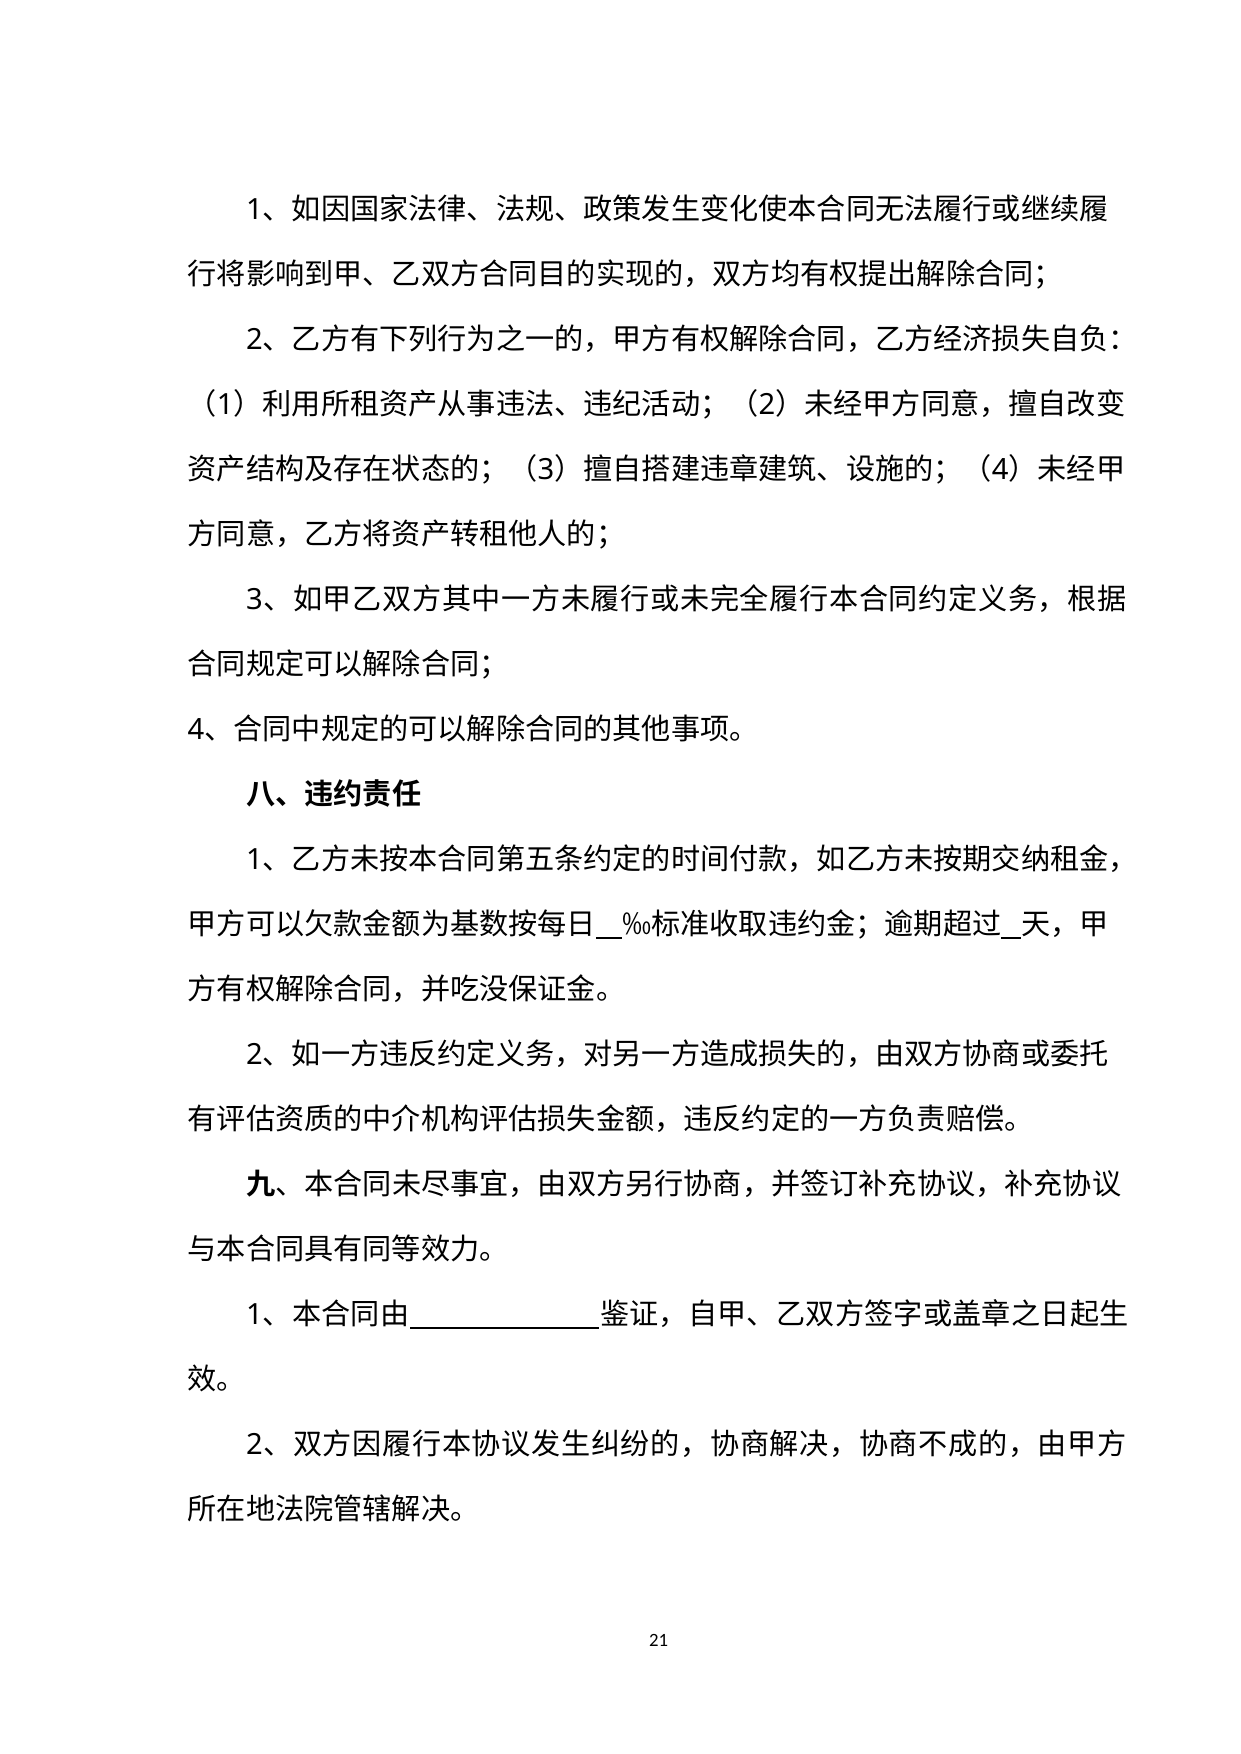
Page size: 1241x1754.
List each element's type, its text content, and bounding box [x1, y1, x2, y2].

text 1、乙方未按本合同第五条约定的时间付款，如乙方未按期交纳租金，甲方可以欠款金额为基数按每日 ‰标准收取违约金；逾期超过 天，甲方有权解除合同，并吃没保证金。 [187, 824, 1129, 1019]
text 4、合同中规定的可以解除合同的其他事项。 [187, 694, 1129, 759]
text 2、乙方有下列行为之一的，甲方有权解除合同，乙方经济损失自负：（1）利用所租资产从事违法、违纪活动；（2）未经甲方同意，擅自改变资产结构及存在状态的；（3）擅自搭建违章建筑、设施的；（4）未经甲方同意，乙方将资产转租他人的； [187, 304, 1129, 564]
text 1、本合同由 鉴证，自甲、乙双方签字或盖章之日起生效。 [187, 1279, 1129, 1409]
text 2、双方因履行本协议发生纠纷的，协商解决，协商不成的，由甲方所在地法院管辖解决。 [187, 1409, 1129, 1539]
text 九、本合同未尽事宜，由双方另行协商，并签订补充协议，补充协议与本合同具有同等效力。 [187, 1149, 1129, 1279]
text 1、如因国家法律、法规、政策发生变化使本合同无法履行或继续履行将影响到甲、乙双方合同目的实现的，双方均有权提出解除合同； [187, 174, 1129, 304]
text 2、如一方违反约定义务，对另一方造成损失的，由双方协商或委托有评估资质的中介机构评估损失金额，违反约定的一方负责赔偿。 [187, 1019, 1129, 1149]
text 3、如甲乙双方其中一方未履行或未完全履行本合同约定义务，根据合同规定可以解除合同； [187, 564, 1129, 694]
text 八、违约责任 [187, 759, 1129, 824]
